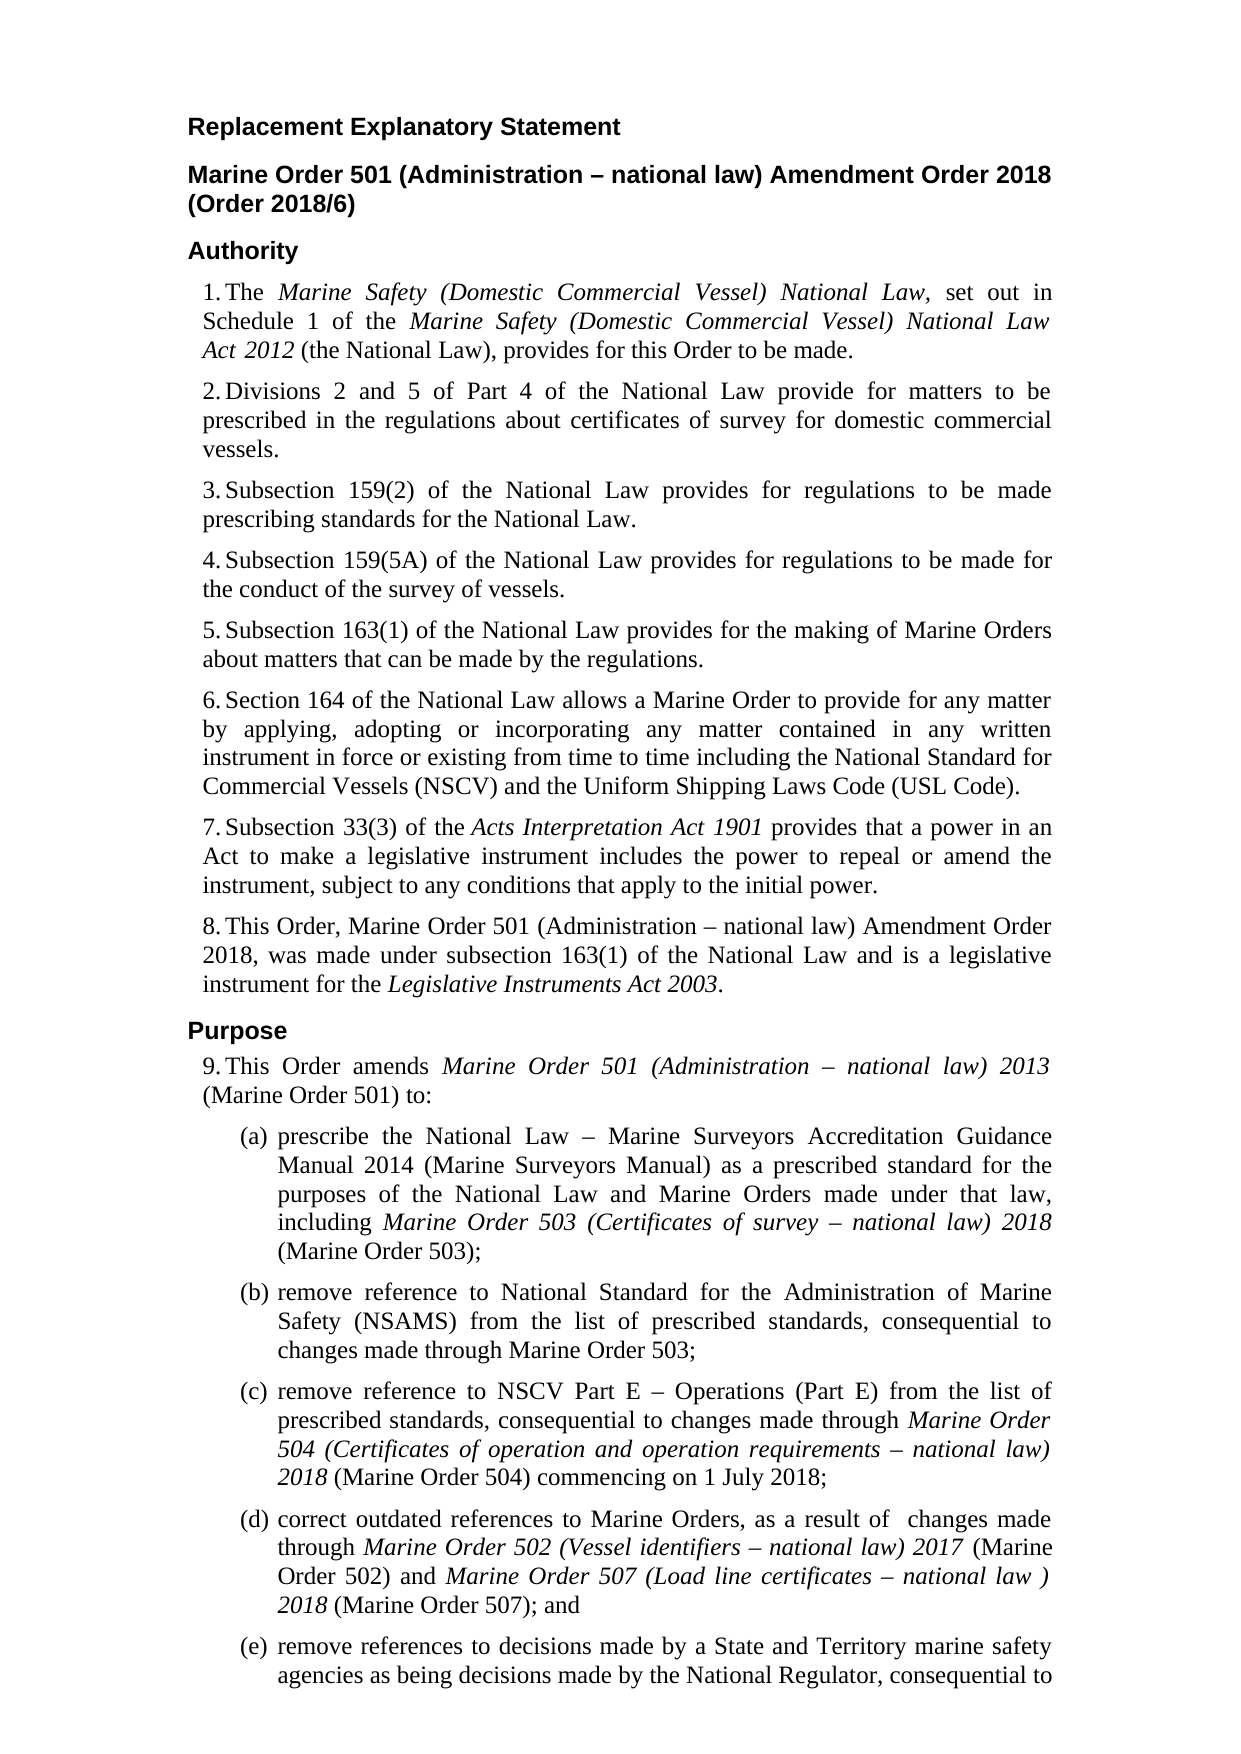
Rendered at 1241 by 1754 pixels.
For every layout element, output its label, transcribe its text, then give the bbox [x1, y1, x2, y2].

list remove reference to NSCV Part E – Operations (Part E) from the list of prescribed standards, consequential to changes made through Marine Order 504 (Certificates of operation and operation requirements – national law) 2018 (Marine Order 504) commencing on 1 July 2018; [240, 1376, 1053, 1491]
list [240, 1631, 1053, 1689]
text Subsection 159(2) of the National Law provides for regulations to be made prescribing standards for the National Law. [202, 475, 1053, 532]
subtitle Authority [187, 236, 1053, 265]
subtitle Purpose [187, 1016, 1053, 1045]
subtitle Replacement Explanatory Statement [187, 112, 1053, 141]
list correct outdated references to Marine Orders, as a result of changes made through Marine Order 502 (Vessel identifiers – national law) 2017 (Marine Order 502) and Marine Order 507 (Load line certificates – national law ) 2018 (Marine Order 507); and [240, 1504, 1053, 1619]
text Subsection 163(1) of the National Law provides for the making of Marine Orders about matters that can be made by the regulations. [202, 615, 1053, 672]
text This Order, Marine Order 501 (Administration – national law) Amendment Order 2018, was made under subsection 163(1) of the National Law and is a legislative instrument for the Legislative Instruments Act 2003. [202, 911, 1053, 997]
text Subsection 159(5A) of the National Law provides for regulations to be made for the conduct of the survey of vessels. [202, 545, 1053, 602]
text The Marine Safety (Domestic Commercial Vessel) National Law, set out in Schedule 1 of the Marine Safety (Domestic Commercial Vessel) National Law Act 2012 (the National Law), provides for this Order to be made. [202, 277, 1053, 364]
text This Order amends Marine Order 501 (Administration – national law) 2013 (Marine Order 501) to: [202, 1051, 1053, 1109]
list remove reference to National Standard for the Administration of Marine Safety (NSAMS) from the list of prescribed standards, consequential to changes made through Marine Order 503; [240, 1277, 1053, 1364]
text Divisions 2 and 5 of Part 4 of the National Law provide for matters to be prescribed in the regulations about certificates of survey for domestic commercial vessels. [202, 376, 1053, 462]
text Section 164 of the National Law allows a Marine Order to provide for any matter by applying, adopting or incorporating any matter contained in any written instrument in force or existing from time to time including the National Standard for Commercial Vessels (NSCV) and the Uniform Shipping Laws Code (USL Code). [202, 685, 1053, 800]
subtitle Marine Order 501 (Administration – national law) Amendment Order 2018 (Order 2018/6) [187, 160, 1053, 217]
list prescribe the National Law – Marine Surveyors Accreditation Guidance Manual 2014 (Marine Surveyors Manual) as a prescribed standard for the purposes of the National Law and Marine Orders made under that law, including Marine Order 503 (Certificates of survey – national law) 2018 (Marine Order 503); [240, 1121, 1053, 1265]
text Subsection 33(3) of the Acts Interpretation Act 1901 provides that a power in an Act to make a legislative instrument includes the power to repeal or amend the instrument, subject to any conditions that apply to the initial power. [202, 812, 1053, 899]
